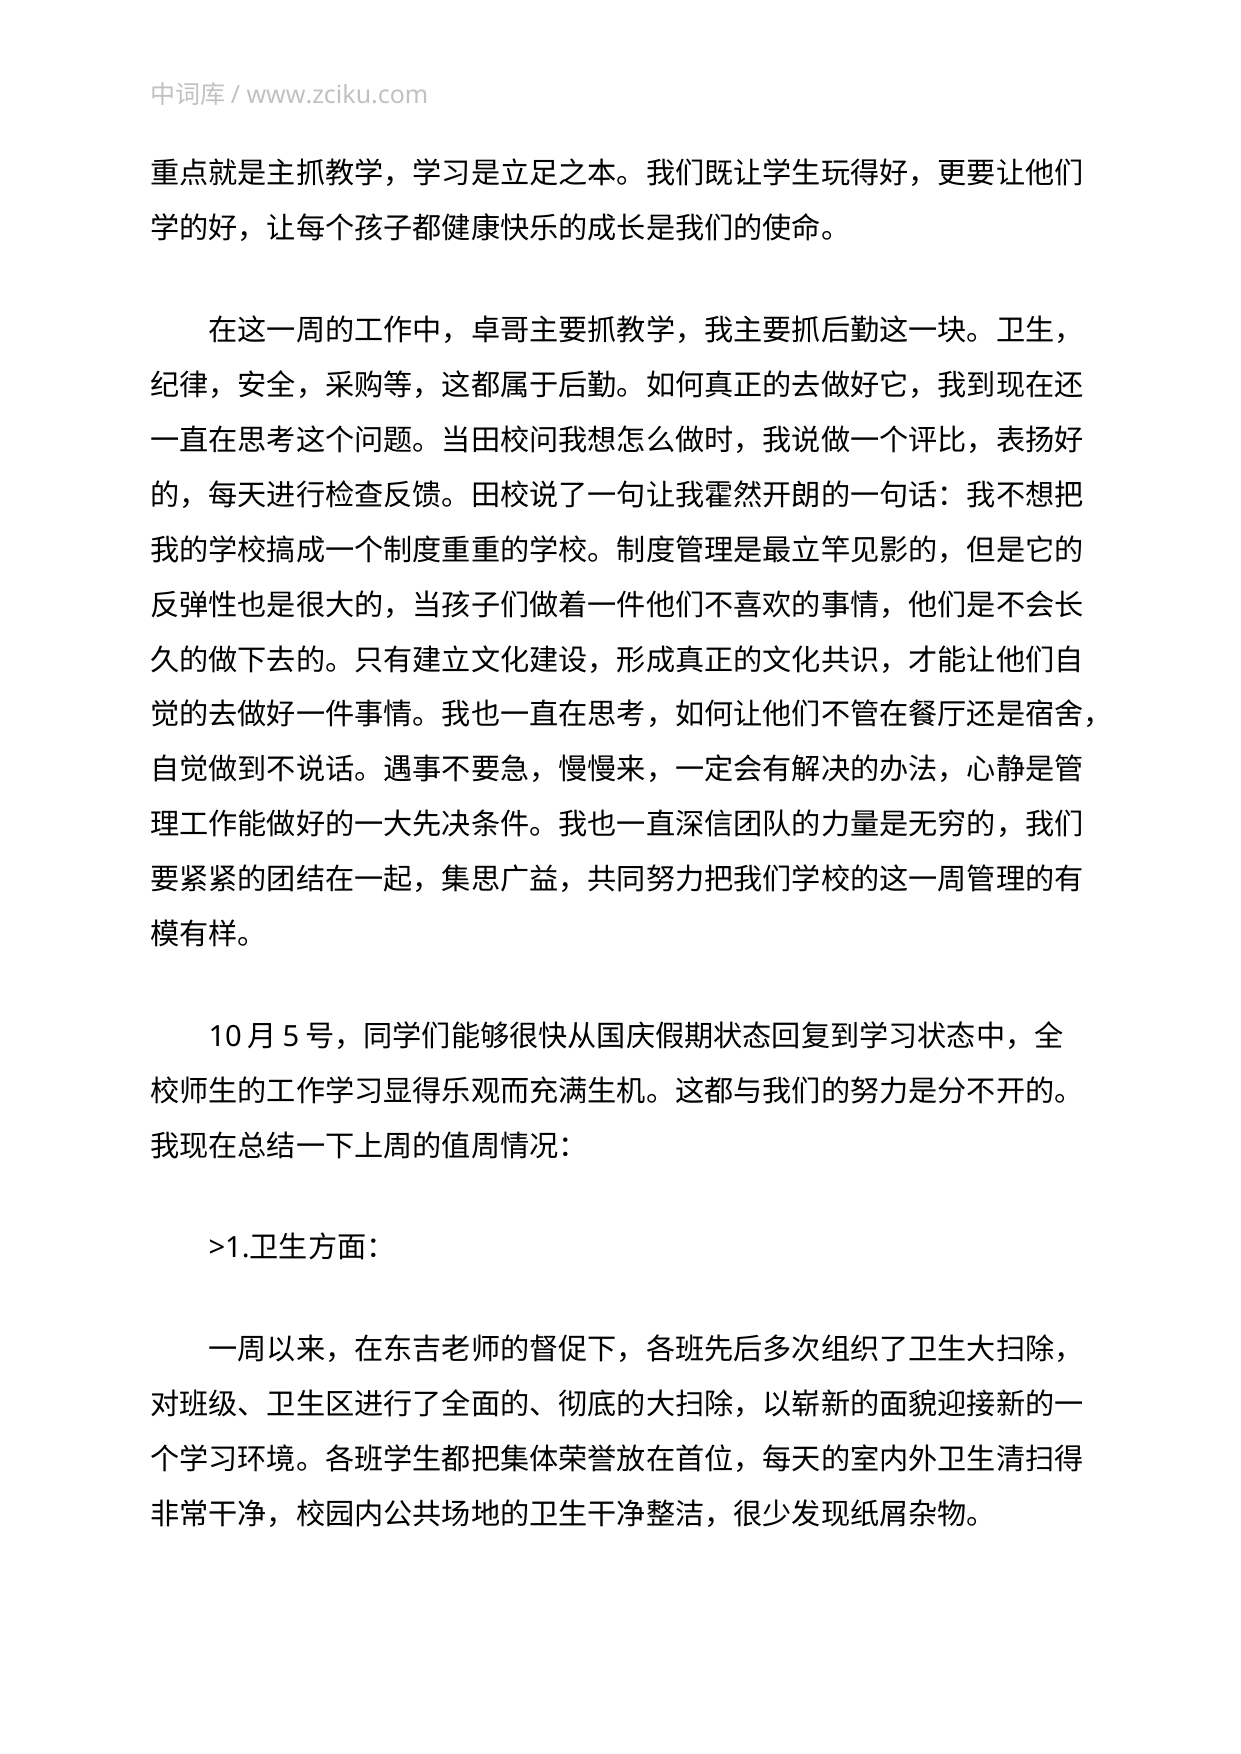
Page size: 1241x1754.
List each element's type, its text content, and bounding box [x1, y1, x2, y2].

text 一周以来，在东吉老师的督促下，各班先后多次组织了卫生大扫除，对班级、卫生区进行了全面的、彻底的大扫除，以崭新的面貌迎接新的一个学习环境。各班学生都把集体荣誉放在首位，每天的室内外卫生清扫得非常干净，校园内公共场地的卫生干净整洁，很少发现纸屑杂物。 [150, 1326, 1090, 1533]
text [150, 150, 1090, 247]
text >1.卫生方面： [150, 1224, 1090, 1266]
text 10月5号，同学们能够很快从国庆假期状态回复到学习状态中，全校师生的工作学习显得乐观而充满生机。这都与我们的努力是分不开的。我现在总结一下上周的值周情况： [150, 1012, 1090, 1164]
text 在这一周的工作中，卓哥主要抓教学，我主要抓后勤这一块。卫生，纪律，安全，采购等，这都属于后勤。如何真正的去做好它，我到现在还一直在思考这个问题。当田校问我想怎么做时，我说做一个评比，表扬好的，每天进行检查反馈。田校说了一句让我霍然开朗的一句话：我不想把我的学校搞成一个制度重重的学校。制度管理是最立竿见影的，但是它的反弹性也是很大的，当孩子们做着一件他们不喜欢的事情，他们是不会长久的做下去的。只有建立文化建设，形成真正的文化共识，才能让他们自觉的去做好一件事情。我也一直在思考，如何让他们不管在餐厅还是宿舍，自觉做到不说话。遇事不要急，慢慢来，一定会有解决的办法，心静是管理工作能做好的一大先决条件。我也一直深信团队的力量是无穷的，我们要紧紧的团结在一起，集思广益，共同努力把我们学校的这一周管理的有模有样。 [150, 307, 1090, 953]
